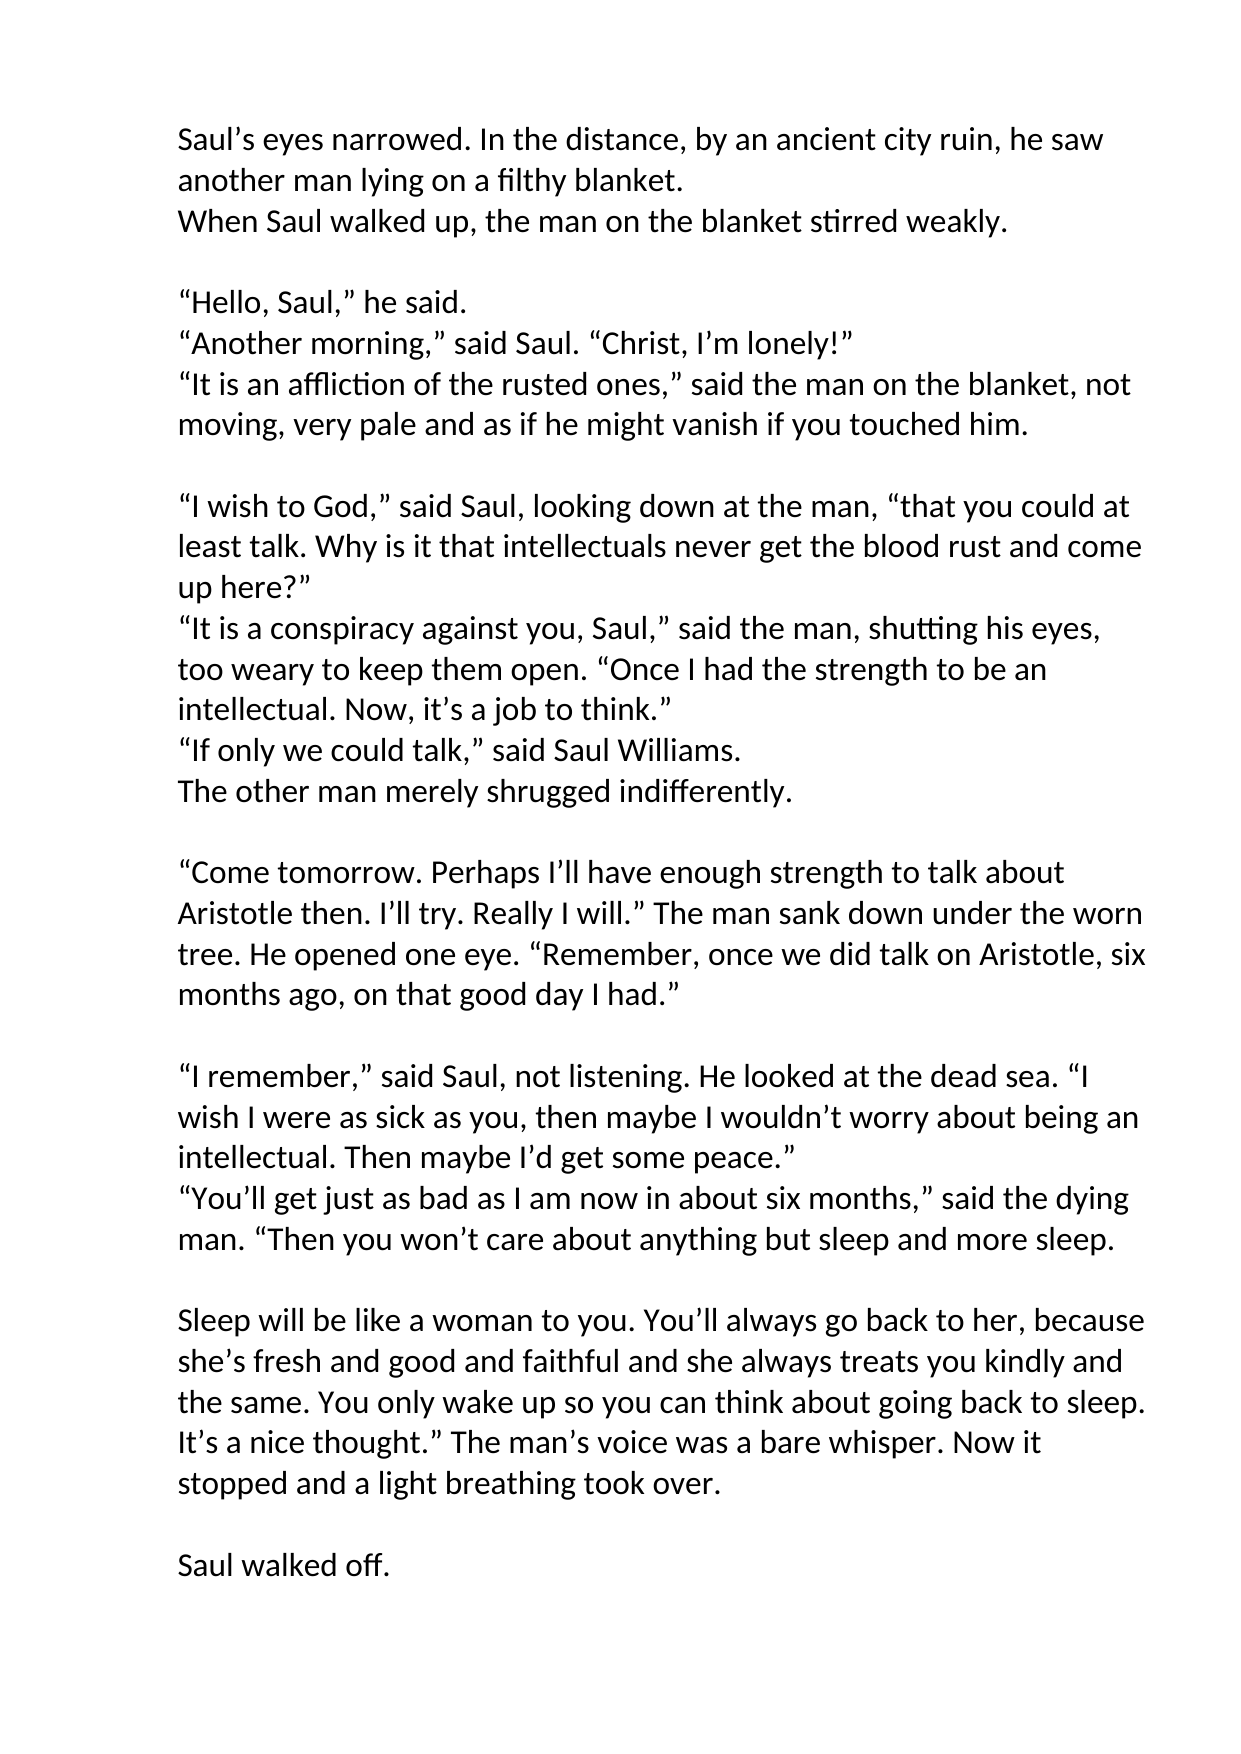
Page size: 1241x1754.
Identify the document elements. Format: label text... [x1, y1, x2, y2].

text “I wish to God,” said Saul, looking down at the man, “that you could at least talk. Why is it that intellectuals never get the blood rust and come up here?” [177, 485, 1152, 607]
text “Come tomorrow. Perhaps I’ll have enough strength to talk about Aristotle then. I’ll try. Really I will.” The man sank down under the worn tree. He opened one eye. “Remember, once we did talk on Aristotle, six months ago, on that good day I had.” [177, 851, 1152, 1014]
text “It is an affliction of the rusted ones,” said the man on the blanket, not moving, very pale and as if he might vanish if you touched him. [177, 362, 1152, 444]
text The other man merely shrugged indifferently. [177, 770, 1152, 811]
text Sleep will be like a woman to you. You’ll always go back to her, because she’s fresh and good and faithful and she always treats you kindly and the same. You only wake up so you can think about going back to sleep. It’s a nice thought.” The man’s voice was a bare whisper. Now it stopped and a light breathing took over. [177, 1299, 1152, 1503]
text “It is a conspiracy against you, Saul,” said the man, shutting his eyes, too weary to keep them open. “Once I had the strength to be an intellectual. Now, it’s a job to think.” [177, 607, 1152, 729]
text “Hello, Saul,” he said. [177, 281, 1152, 322]
text “You’ll get just as bad as I am now in about six months,” said the dying man. “Then you won’t care about anything but sleep and more sleep. [177, 1177, 1152, 1258]
text “Another morning,” said Saul. “Christ, I’m lonely!” [177, 322, 1152, 362]
text “If only we could talk,” said Saul Williams. [177, 729, 1152, 770]
text “I remember,” said Saul, not listening. He looked at the dead sea. “I wish I were as sick as you, then maybe I wouldn’t worry about being an intellectual. Then maybe I’d get some peace.” [177, 1055, 1152, 1177]
text Saul walked off. [177, 1544, 1152, 1584]
text Saul’s eyes narrowed. In the distance, by an ancient city ruin, he saw another man lying on a filthy blanket. [177, 118, 1152, 199]
text When Saul walked up, the man on the blanket stirred weakly. [177, 199, 1152, 240]
